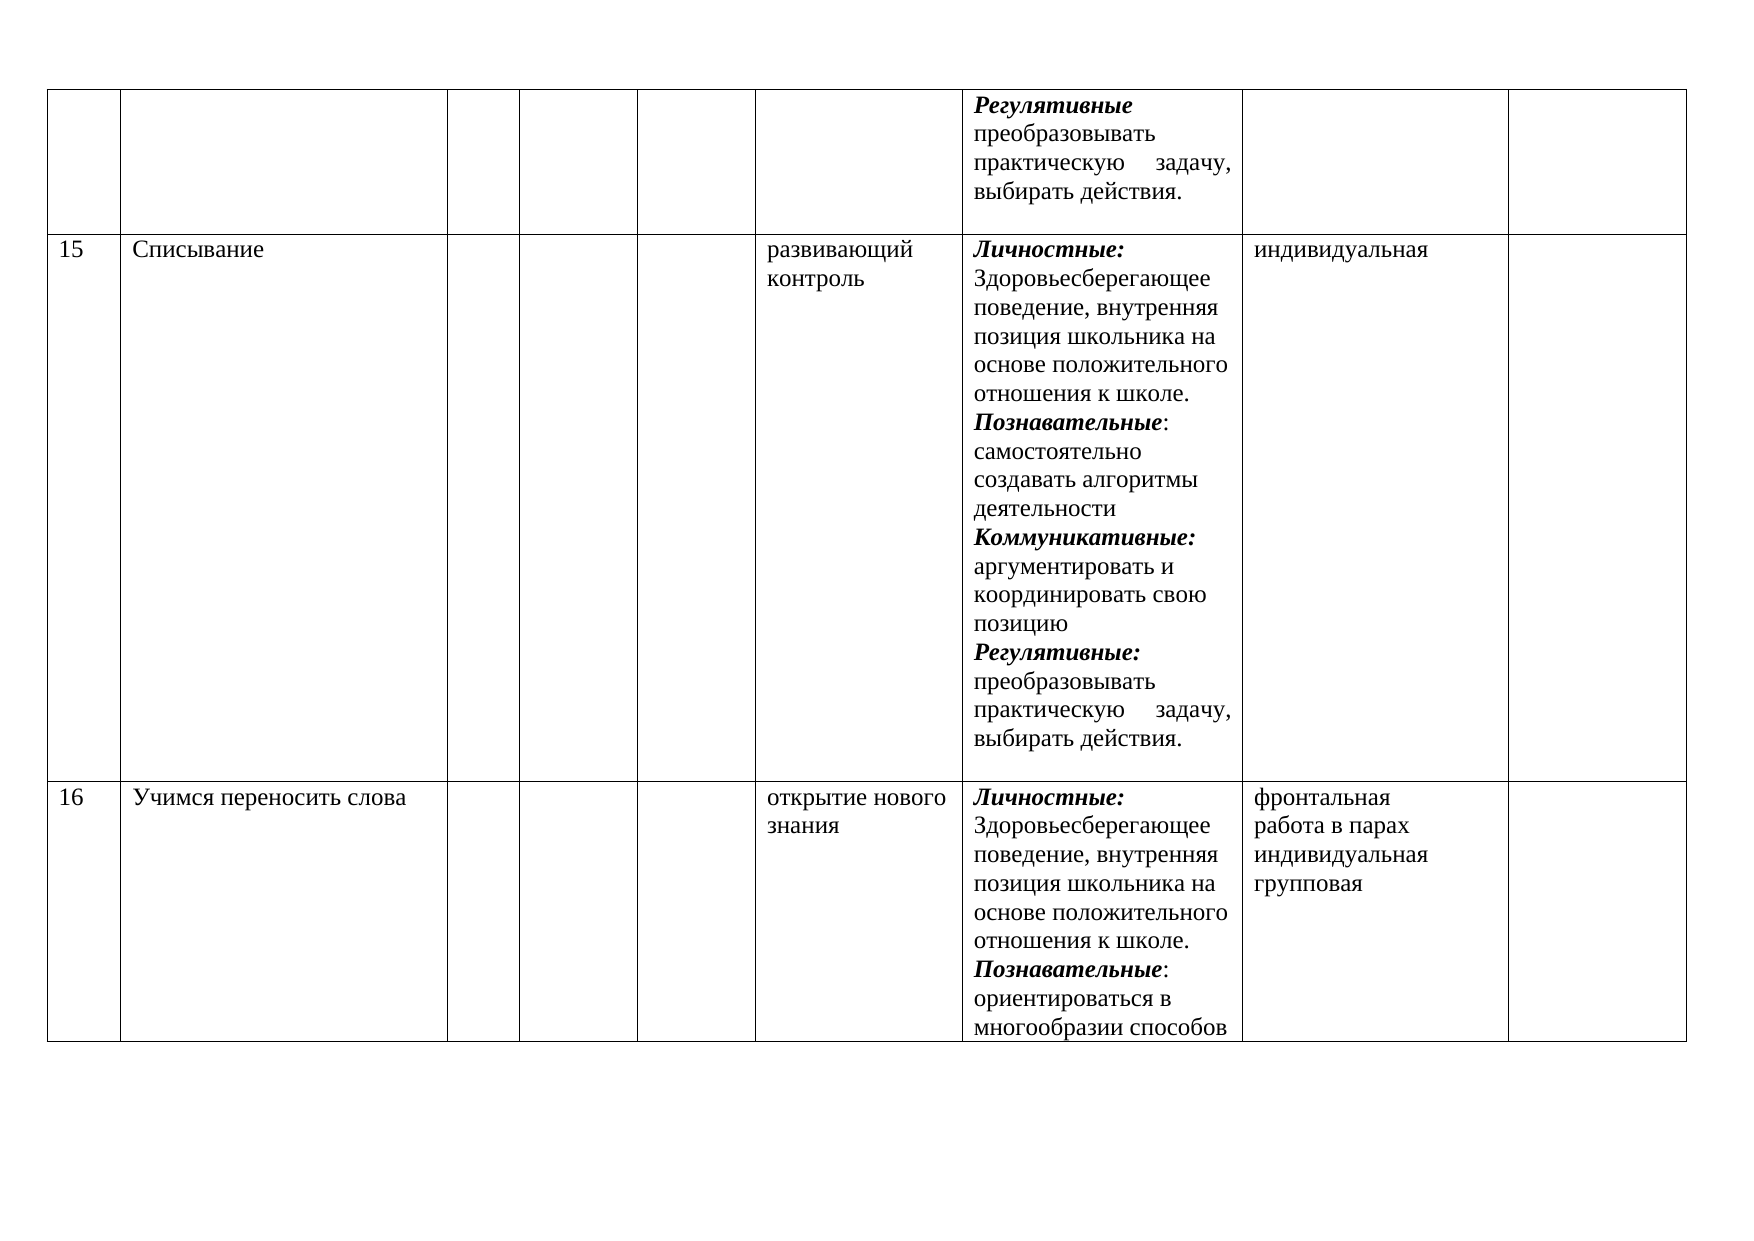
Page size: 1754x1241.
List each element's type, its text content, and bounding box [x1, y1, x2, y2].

table_cell [1509, 90, 1686, 233]
table_cell [638, 782, 755, 1041]
table_cell 16 [48, 782, 120, 1041]
table_cell [1509, 782, 1686, 1041]
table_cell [963, 90, 1242, 233]
table_cell [448, 782, 519, 1041]
table_cell [638, 235, 755, 781]
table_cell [121, 782, 447, 1041]
table_cell [448, 235, 519, 781]
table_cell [756, 90, 962, 233]
table_cell [520, 235, 637, 781]
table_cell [963, 782, 1242, 1041]
table_cell индивидуальная [1243, 235, 1508, 781]
table_cell [448, 90, 519, 233]
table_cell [1243, 782, 1508, 1041]
table_cell [520, 90, 637, 233]
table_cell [1243, 90, 1508, 233]
table_cell [520, 782, 637, 1041]
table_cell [121, 90, 447, 233]
table_cell [1509, 235, 1686, 781]
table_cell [756, 782, 962, 1041]
table_cell Списывание [121, 235, 447, 781]
table_cell 15 [48, 235, 120, 781]
table_cell [638, 90, 755, 233]
table_cell развивающий контроль [756, 235, 962, 781]
table_cell Личностные: Здоровьесберегающее поведение, внутренняя позиция школьника на основе положительного отношения к школе. Познавательные: самостоятельно создавать алгоритмы деятельности Коммуникативные: аргументировать и координировать свою позицию Регулятивные: преобразовывать практическую задачу, выбирать действия. [963, 235, 1242, 781]
table_cell 14 [48, 90, 120, 233]
